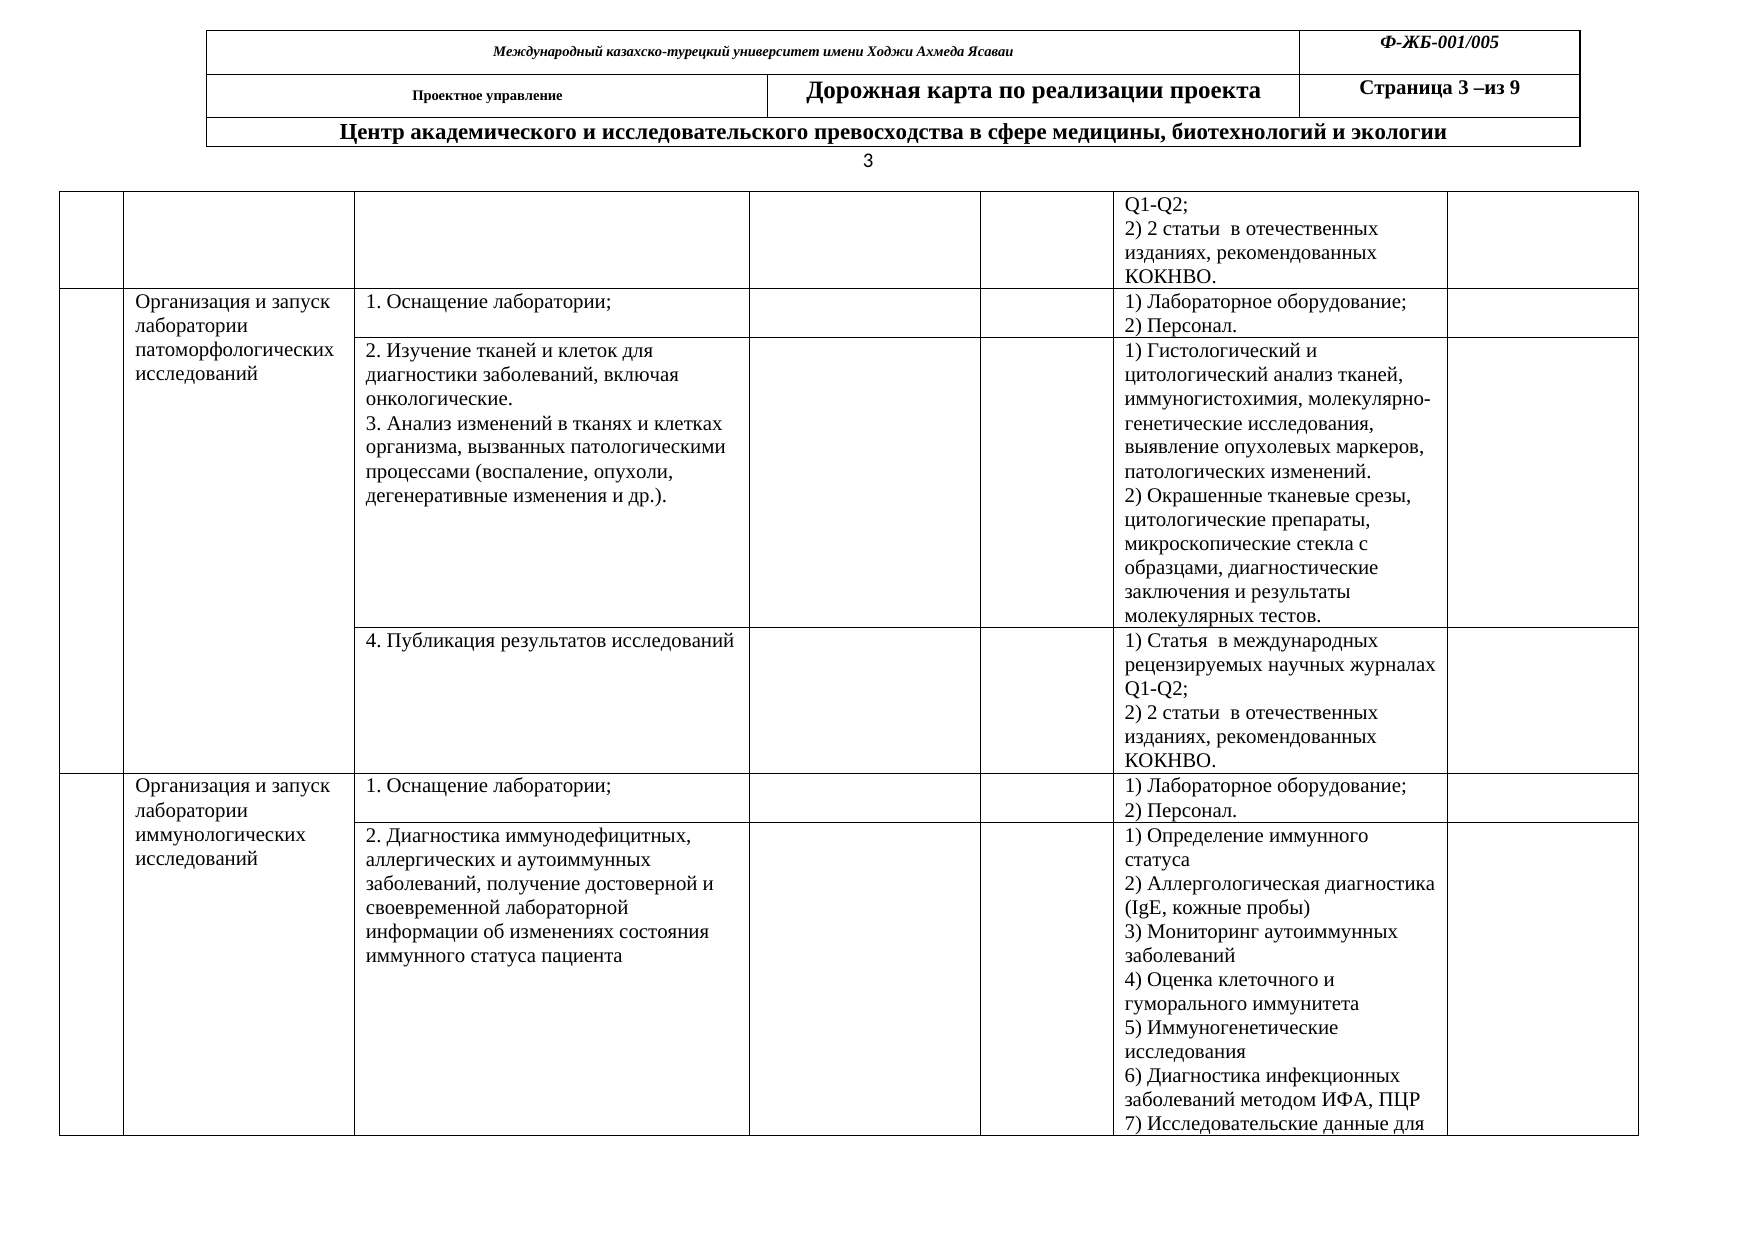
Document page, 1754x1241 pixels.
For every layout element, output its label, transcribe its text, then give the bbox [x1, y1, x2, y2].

table_cell [750, 774, 980, 822]
table_cell [1448, 823, 1638, 1135]
table_cell [981, 338, 1113, 627]
table_cell [981, 289, 1113, 337]
table_cell 1. Оснащение лаборатории; [355, 289, 749, 337]
table_cell [981, 628, 1113, 772]
table_cell [1448, 338, 1638, 627]
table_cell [355, 192, 749, 288]
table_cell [1114, 823, 1447, 1135]
table_cell 1. Оснащение лаборатории; [355, 774, 749, 822]
table_cell [60, 289, 123, 772]
table_cell [750, 192, 980, 288]
table_cell [981, 774, 1113, 822]
table_cell [750, 823, 980, 1135]
table_cell [750, 338, 980, 627]
table_cell [1448, 628, 1638, 772]
table_cell Организация и запуск лаборатории патоморфологических исследований [124, 289, 354, 772]
table_cell Организация и запуск лаборатории иммунологических исследований [124, 774, 354, 1135]
table_cell [1448, 774, 1638, 822]
table_cell 4. Публикация результатов исследований [355, 628, 749, 772]
table_cell [981, 823, 1113, 1135]
table_cell [981, 192, 1113, 288]
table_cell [355, 823, 749, 1135]
table_cell [750, 628, 980, 772]
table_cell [1114, 192, 1447, 288]
table_cell 2. Изучение тканей и клеток для диагностики заболеваний, включая онкологические. 3. Анализ изменений в тканях и клетках организма, вызванных патологическими процессами (воспаление, опухоли, дегенеративные изменения и др.). [355, 338, 749, 627]
table_cell [1448, 192, 1638, 288]
table_cell 1) Лабораторное оборудование; 2) Персонал. [1114, 289, 1447, 337]
table_cell 1) Гистологический и цитологический анализ тканей, иммуногистохимия, молекулярно-генетические исследования, выявление опухолевых маркеров, патологических изменений. 2) Окрашенные тканевые срезы, цитологические препараты, микроскопические стекла с образцами, диагностические заключения и результаты молекулярных тестов. [1114, 338, 1447, 627]
table_cell [1448, 289, 1638, 337]
table_cell [60, 774, 123, 1135]
table_cell 1) Статья в международных рецензируемых научных журналах Q1-Q2; 2) 2 статьи в отечественных изданиях, рекомендованных КОКНВО. [1114, 628, 1447, 772]
table_cell 1) Лабораторное оборудование; 2) Персонал. [1114, 774, 1447, 822]
table_cell [750, 289, 980, 337]
